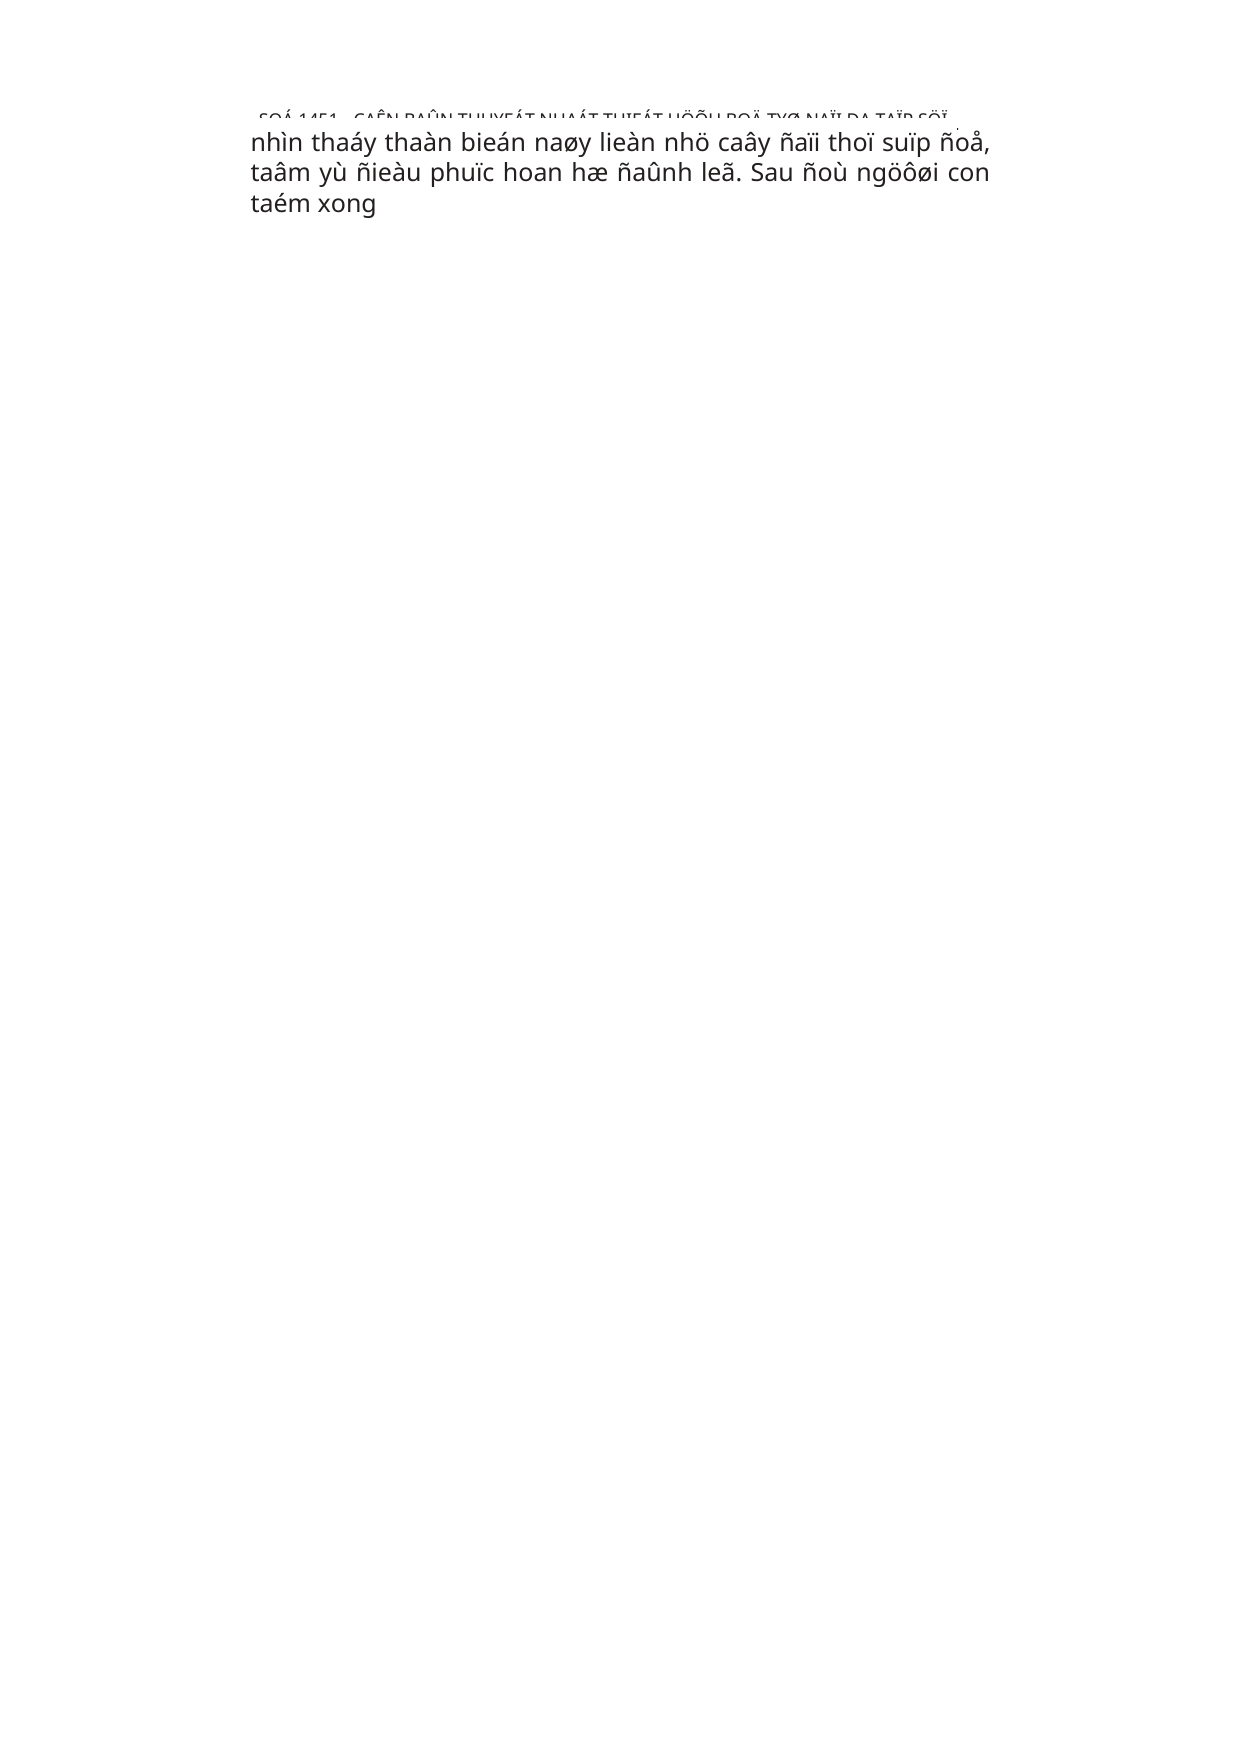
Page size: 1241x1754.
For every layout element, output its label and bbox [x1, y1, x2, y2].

text [250, 127, 990, 220]
